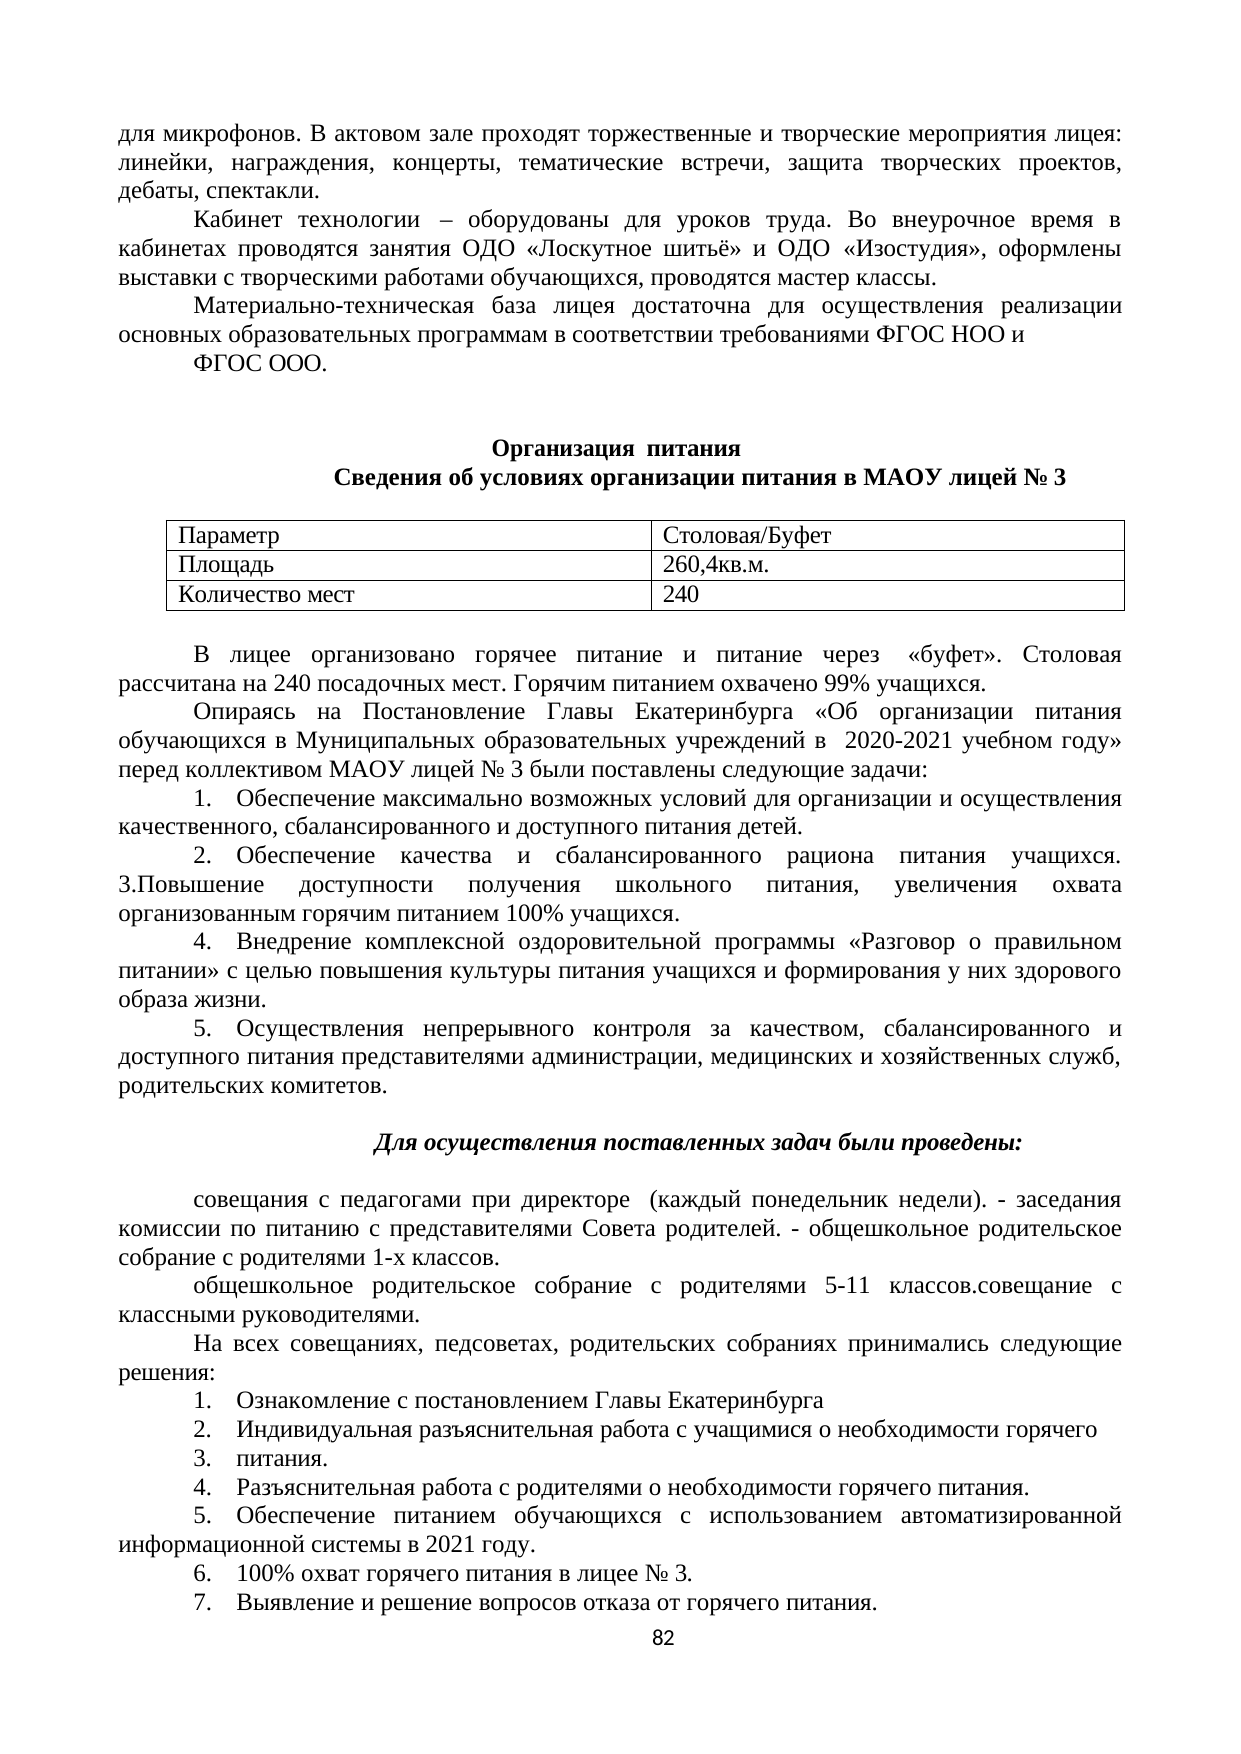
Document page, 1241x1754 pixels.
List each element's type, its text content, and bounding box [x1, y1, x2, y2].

list Обеспечение максимально возможных условий для организации и осуществления качественного, сбалансированного и доступного питания детей. [118, 783, 1122, 840]
list Обеспечение качества и сбалансированного рациона питания учащихся. 3.Повышение доступности получения школьного питания, увеличения охвата организованным горячим питанием 100% учащихся. [118, 840, 1122, 926]
list Ознакомление с постановлением Главы Екатеринбурга [118, 1386, 1122, 1414]
list Внедрение комплексной оздоровительной программы «Разговор о правильном питании» с целью повышения культуры питания учащихся и формирования у них здорового образа жизни. [118, 926, 1122, 1013]
text На всех совещаниях, педсоветах, родительских собраниях принимались следующие решения: [118, 1328, 1122, 1386]
list 100% охват горячего питания в лицее № 3. [118, 1558, 1122, 1587]
list Разъяснительная работа с родителями о необходимости горячего питания. [118, 1472, 1122, 1501]
text В лицее организовано горячее питание и питание через «буфет». Столовая рассчитана на 240 посадочных мест. Горячим питанием охвачено 99% учащихся. [118, 639, 1122, 696]
text совещания с педагогами при директоре (каждый понедельник недели). - заседания комиссии по питанию с представителями Совета родителей. - общешкольное родительское собрание с родителями 1-х классов. [118, 1184, 1122, 1271]
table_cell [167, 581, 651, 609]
list Индивидуальная разъяснительная работа с учащимися о необходимости горячего [118, 1414, 1122, 1443]
text Материально-техническая база лицея достаточна для осуществления реализации основных образовательных программам в соответствии требованиями ФГОС НОО и [118, 291, 1122, 348]
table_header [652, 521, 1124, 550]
text Кабинет технологии – оборудованы для уроков труда. Во внеурочное время в кабинетах проводятся занятия ОДО «Лоскутное шитьё» и ОДО «Изостудия», оформлены выставки с творческими работами обучающихся, проводятся мастер классы. [118, 204, 1122, 291]
text общешкольное родительское собрание с родителями 5-11 классов.совещание с классными руководителями. [118, 1271, 1122, 1328]
subtitle Для осуществления поставленных задач были проведены: [287, 1127, 1114, 1156]
list Выявление и решение вопросов отказа от горячего питания. [118, 1587, 1122, 1616]
text Сведения об условиях организации питания в МАОУ лицей № 3 [287, 462, 1114, 491]
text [118, 118, 1122, 204]
list Обеспечение питанием обучающихся с использованием автоматизированной информационной системы в 2021 году. [118, 1501, 1122, 1558]
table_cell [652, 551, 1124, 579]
text ФГОС ООО. [118, 348, 1122, 377]
text Организация питания [118, 433, 1114, 462]
list питания. [118, 1443, 1122, 1472]
list Осуществления непрерывного контроля за качеством, сбалансированного и доступного питания представителями администрации, медицинских и хозяйственных служб, родительских комитетов. [118, 1013, 1122, 1099]
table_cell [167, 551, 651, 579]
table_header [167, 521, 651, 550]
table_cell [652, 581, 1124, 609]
text Опираясь на Постановление Главы Екатеринбурга «Об организации питания обучающихся в Муниципальных образовательных учреждений в 2020-2021 учебном году» перед коллективом МАОУ лицей № 3 были поставлены следующие задачи: [118, 696, 1122, 783]
